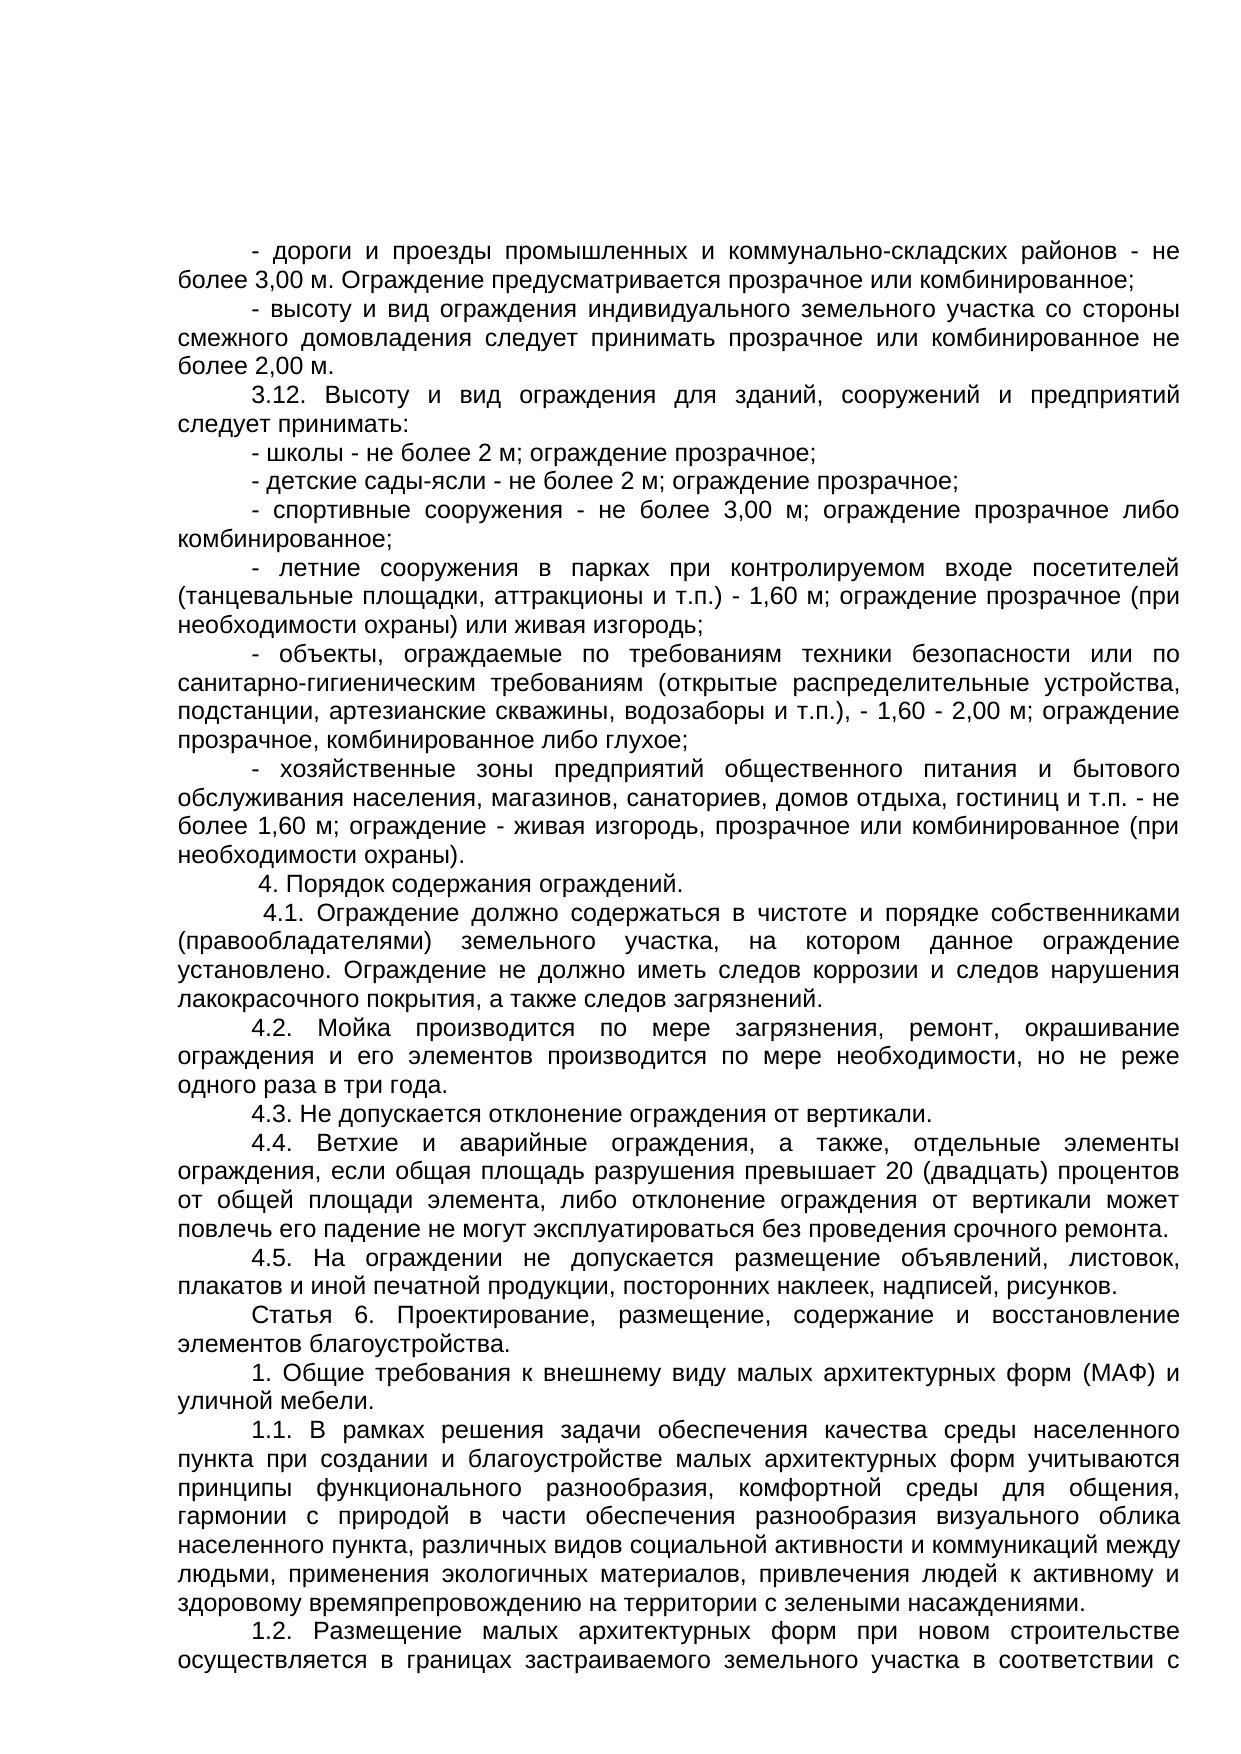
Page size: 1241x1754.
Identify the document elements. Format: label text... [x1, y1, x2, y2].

text 4.5. На ограждении не допускается размещение объявлений, листовок, плакатов и иной печатной продукции, посторонних наклеек, надписей, рисунков. [177, 1242, 1181, 1300]
text 1.1. В рамках решения задачи обеспечения качества среды населенного пункта при создании и благоустройстве малых архитектурных форм учитываются принципы функционального разнообразия, комфортной среды для общения, гармонии с природой в части обеспечения разнообразия визуального облика населенного пункта, различных видов социальной активности и коммуникаций между людьми, применения экологичных материалов, привлечения людей к активному и здоровому времяпрепровождению на территории с зелеными насаждениями. [177, 1415, 1181, 1616]
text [177, 1616, 1181, 1674]
text - спортивные сооружения - не более 3,00 м; ограждение прозрачное либо комбинированное; [177, 495, 1181, 552]
text - школы - не более 2 м; ограждение прозрачное; [177, 437, 1181, 466]
text 4.4. Ветхие и аварийные ограждения, а также, отдельные элементы ограждения, если общая площадь разрушения превышает 20 (двадцать) процентов от общей площади элемента, либо отклонение ограждения от вертикали может повлечь его падение не могут эксплуатироваться без проведения срочного ремонта. [177, 1127, 1181, 1242]
text - хозяйственные зоны предприятий общественного питания и бытового обслуживания населения, магазинов, санаториев, домов отдыха, гостиниц и т.п. - не более 1,60 м; ограждение - живая изгородь, прозрачное или комбинированное (при необходимости охраны). [177, 754, 1181, 869]
text 1. Общие требования к внешнему виду малых архитектурных форм (МАФ) и уличной мебели. [177, 1357, 1181, 1415]
text - детские сады-ясли - не более 2 м; ограждение прозрачное; [177, 466, 1181, 495]
text - объекты, ограждаемые по требованиям техники безопасности или по санитарно-гигиеническим требованиям (открытые распределительные устройства, подстанции, артезианские скважины, водозаборы и т.п.), - 1,60 - 2,00 м; ограждение прозрачное, комбинированное либо глухое; [177, 639, 1181, 754]
text 4. Порядок содержания ограждений. [177, 869, 1181, 897]
text - высоту и вид ограждения индивидуального земельного участка со стороны смежного домовладения следует принимать прозрачное или комбинированное не более 2,00 м. [177, 294, 1181, 380]
text - летние сооружения в парках при контролируемом входе посетителей (танцевальные площадки, аттракционы и т.п.) - 1,60 м; ограждение прозрачное (при необходимости охраны) или живая изгородь; [177, 552, 1181, 639]
text - дороги и проезды промышленных и коммунально-складских районов - не более 3,00 м. Ограждение предусматривается прозрачное или комбинированное; [177, 236, 1181, 294]
text 4.2. Мойка производится по мере загрязнения, ремонт, окрашивание ограждения и его элементов производится по мере необходимости, но не реже одного раза в три года. [177, 1012, 1181, 1099]
text Статья 6. Проектирование, размещение, содержание и восстановление элементов благоустройства. [177, 1300, 1181, 1357]
text 4.1. Ограждение должно содержаться в чистоте и порядке собственниками (правообладателями) земельного участка, на котором данное ограждение установлено. Ограждение не должно иметь следов коррозии и следов нарушения лакокрасочного покрытия, а также следов загрязнений. [177, 897, 1181, 1012]
text 4.3. Не допускается отклонение ограждения от вертикали. [177, 1099, 1181, 1127]
text 3.12. Высоту и вид ограждения для зданий, сооружений и предприятий следует принимать: [177, 380, 1181, 437]
